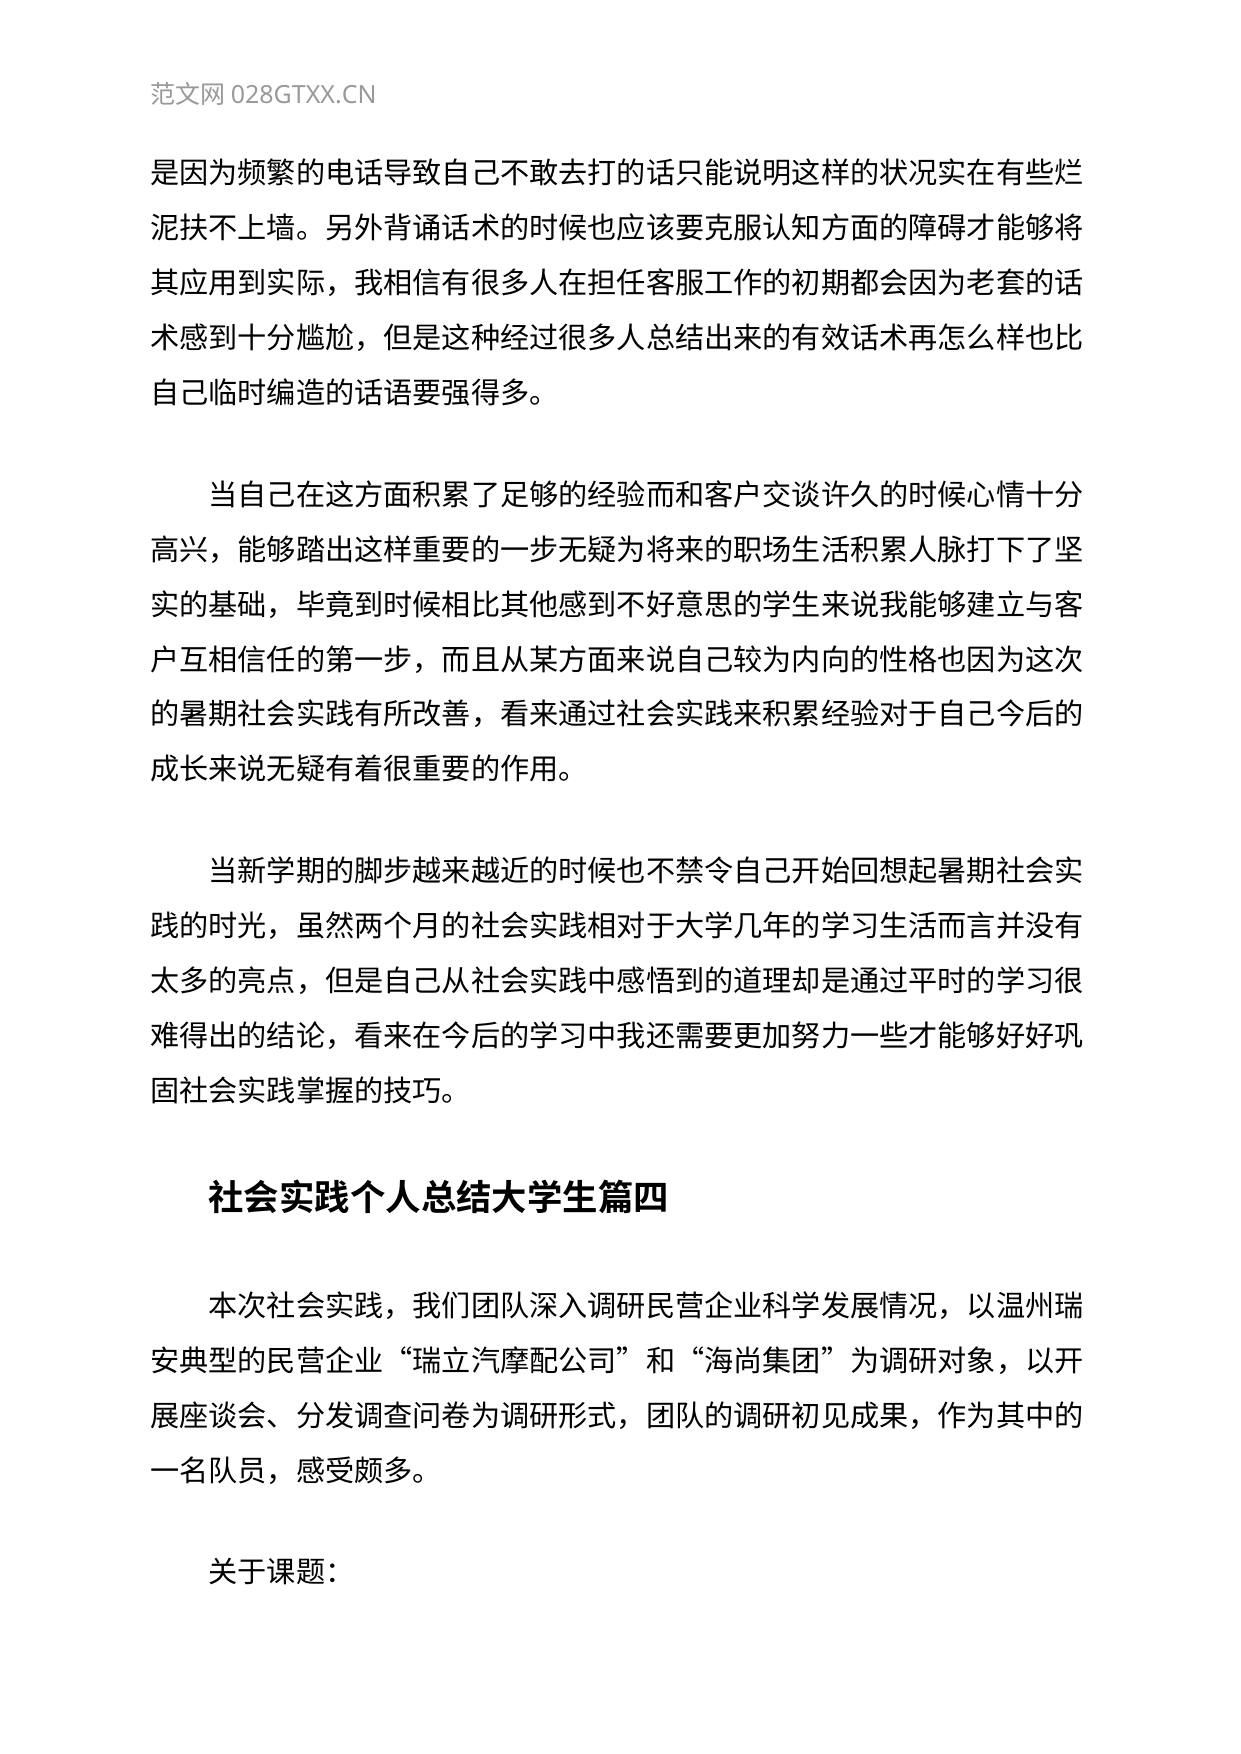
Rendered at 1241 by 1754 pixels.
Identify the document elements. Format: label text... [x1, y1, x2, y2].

text 当自己在这方面积累了足够的经验而和客户交谈许久的时候心情十分高兴，能够踏出这样重要的一步无疑为将来的职场生活积累人脉打下了坚实的基础，毕竟到时候相比其他感到不好意思的学生来说我能够建立与客户互相信任的第一步，而且从某方面来说自己较为内向的性格也因为这次的暑期社会实践有所改善，看来通过社会实践来积累经验对于自己今后的成长来说无疑有着很重要的作用。 [150, 471, 1090, 788]
text 本次社会实践，我们团队深入调研民营企业科学发展情况，以温州瑞安典型的民营企业“瑞立汽摩配公司”和“海尚集团”为调研对象，以开展座谈会、分发调查问卷为调研形式，团队的调研初见成果，作为其中的一名队员，感受颇多。 [150, 1282, 1090, 1489]
text 关于课题： [150, 1549, 1090, 1591]
text 当新学期的脚步越来越近的时候也不禁令自己开始回想起暑期社会实践的时光，虽然两个月的社会实践相对于大学几年的学习生活而言并没有太多的亮点，但是自己从社会实践中感悟到的道理却是通过平时的学习很难得出的结论，看来在今后的学习中我还需要更加努力一些才能够好好巩固社会实践掌握的技巧。 [150, 848, 1090, 1109]
text 社会实践个人总结大学生篇四 [150, 1169, 1090, 1220]
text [150, 150, 1090, 412]
